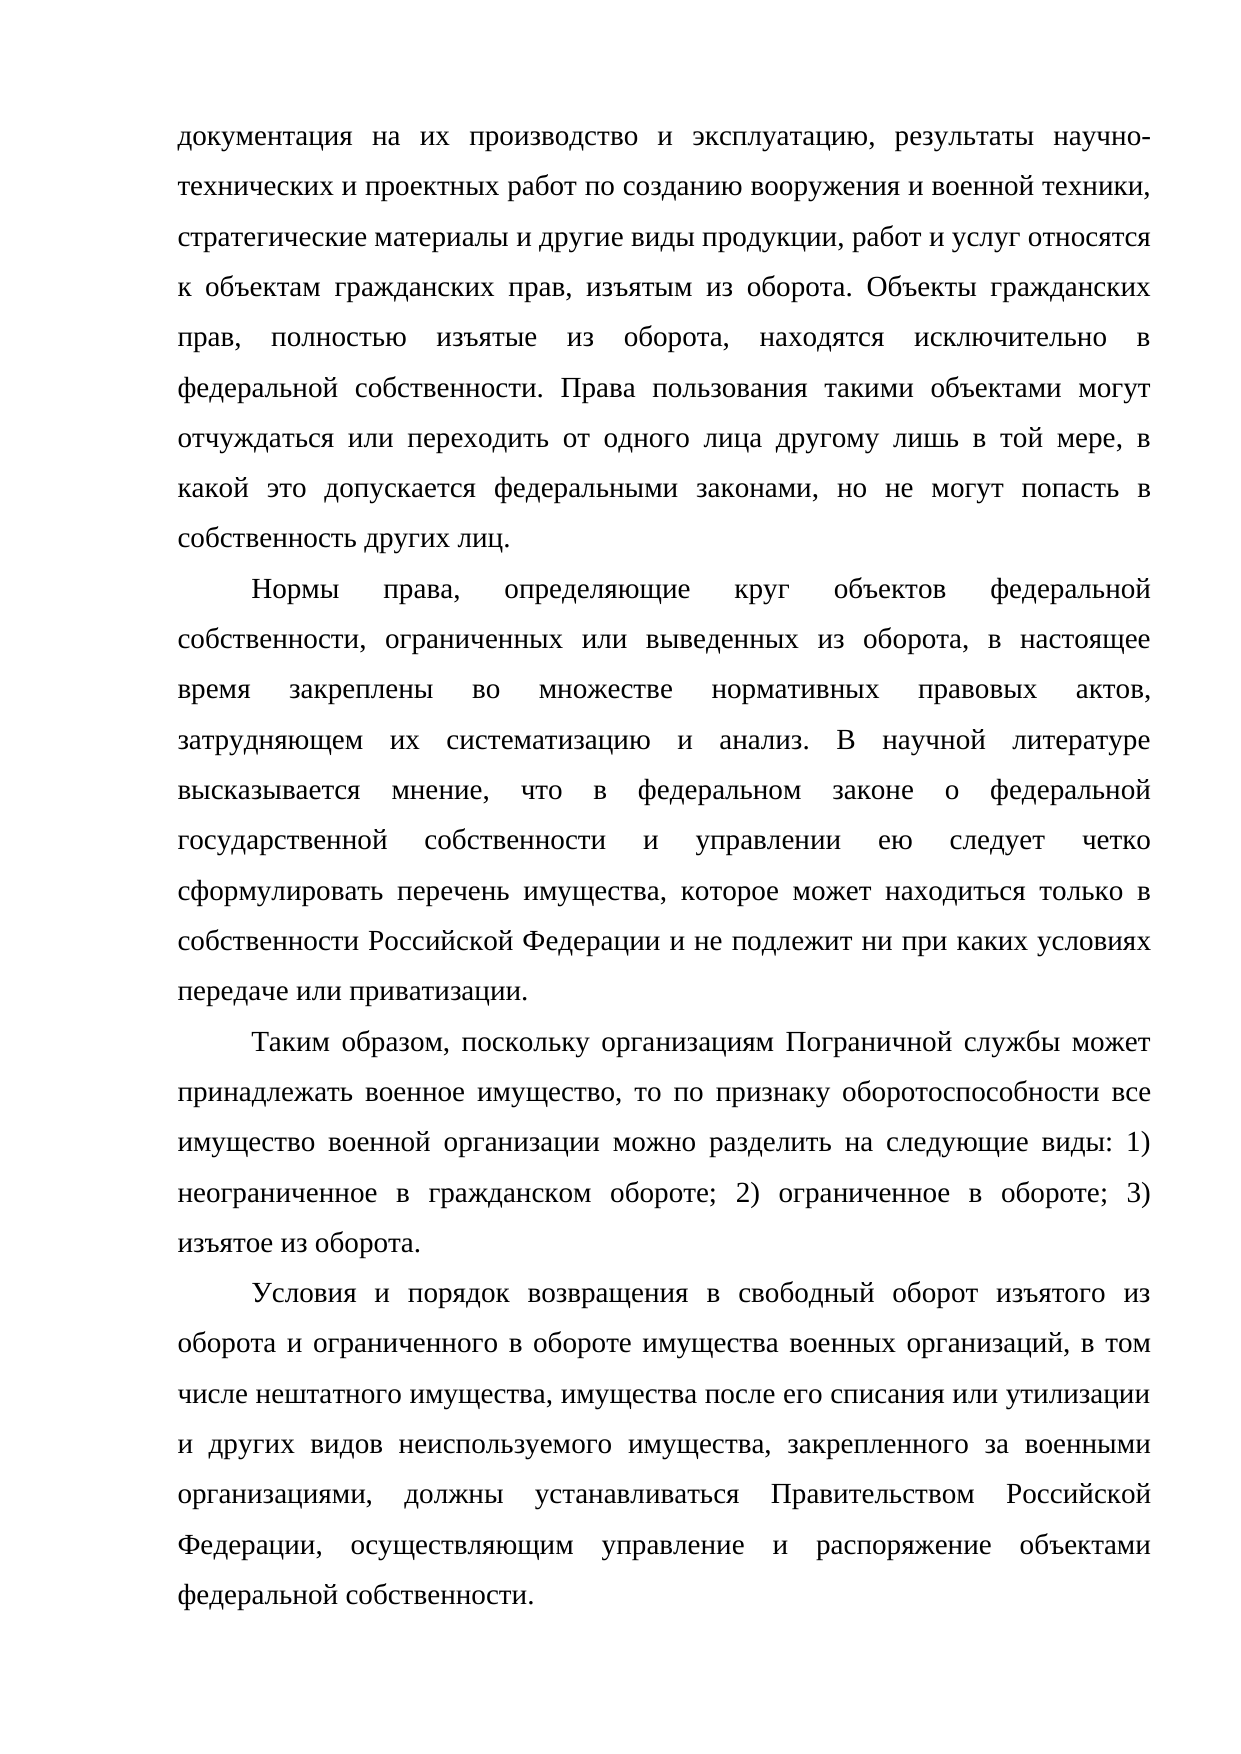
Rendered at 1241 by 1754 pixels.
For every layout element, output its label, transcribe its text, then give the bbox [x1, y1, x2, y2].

list Нормы права, определяющие круг объектов федеральной собственности, ограниченных или выведенных из оборота, в настоящее время закреплены во множестве нормативных правовых актов, затрудняющем их систематизацию и анализ. В научной литературе высказывается мнение, что в федеральном законе о федеральной государственной собственности и управлении ею следует четко сформулировать перечень имущества, которое может находиться только в собственности Российской Федерации и не подлежит ни при каких условиях передаче или приватизации. [177, 571, 1152, 1007]
text Таким образом, поскольку организациям Пограничной службы может принадлежать военное имущество, то по признаку оборотоспособности все имущество военной организации можно разделить на следующие виды: 1) неограниченное в гражданском обороте; 2) ограниченное в обороте; 3) изъятое из оборота. [177, 1024, 1152, 1258]
text Условия и порядок возвращения в свободный оборот изъятого из оборота и ограниченного в обороте имущества военных организаций, в том числе нештатного имущества, имущества после его списания или утилизации и других видов неиспользуемого имущества, закрепленного за военными организациями, должны устанавливаться Правительством Российской Федерации, осуществляющим управление и распоряжение объектами федеральной собственности. [177, 1275, 1152, 1611]
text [177, 118, 1152, 554]
